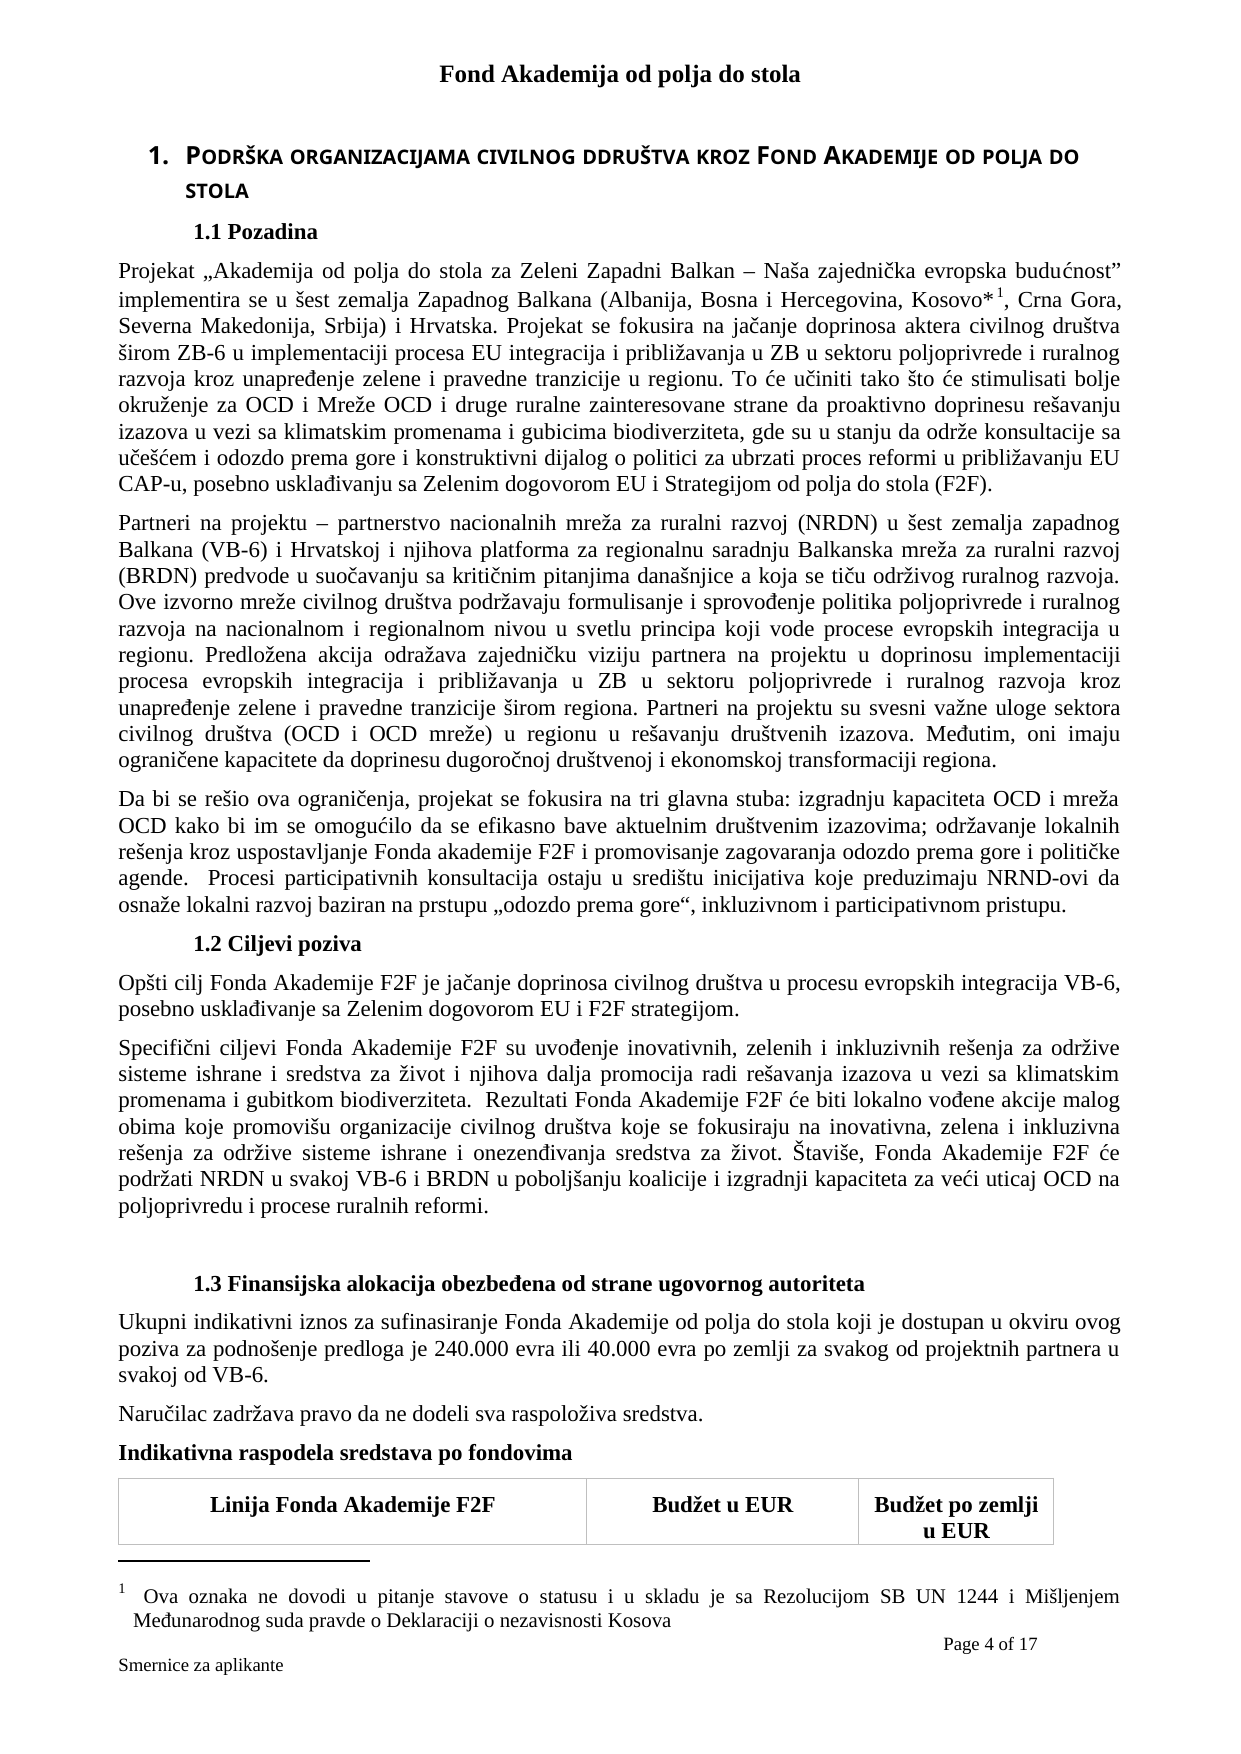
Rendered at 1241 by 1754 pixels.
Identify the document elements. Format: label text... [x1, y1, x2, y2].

text Da bi se rešio ova ograničenja, projekat se fokusira na tri glavna stuba: izgradnju kapaciteta OCD i mreža OCD kako bi im se omogućilo da se efikasno bave aktuelnim društvenim izazovima; održavanje lokalnih rešenja kroz uspostavljanje Fonda akademije F2F i promovisanje zagovaranja odozdo prema gore i političke agende. Procesi participativnih konsultacija ostaju u središtu inicijativa koje preduzimaju NRND-ovi da osnaže lokalni razvoj baziran na prstupu „odozdo prema gore“, inkluzivnom i participativnom pristupu. [118, 785, 1122, 917]
text Opšti cilj Fonda Akademije F2F je jačanje doprinosa civilnog društva u procesu evropskih integracija VB-6, posebno usklađivanje sa Zelenim dogovorom EU i F2F strategijom. [118, 968, 1122, 1021]
subtitle 1.3 Finansijska alokacija obezbeđena od strane ugovornog autoriteta [118, 1269, 1122, 1296]
table_header Budžet u EUR [587, 1479, 858, 1544]
text Naručilac zadržava pravo da ne dodeli sva raspoloživa sredstva. [118, 1400, 1122, 1426]
text Specifični ciljevi Fonda Akademije F2F su uvođenje inovativnih, zelenih i inkluzivnih rešenja za održive sisteme ishrane i sredstva za život i njihova dalja promocija radi rešavanja izazova u vezi sa klimatskim promenama i gubitkom biodiverziteta. Rezultati Fonda Akademije F2F će biti lokalno vođene akcije malog obima koje promovišu organizacije civilnog društva koje se fokusiraju na inovativna, zelena i inkluzivna rešenja za održive sisteme ishrane i onezenđivanja sredstva za život. Štaviše, Fonda Akademije F2F će podržati NRDN u svakoj VB-6 i BRDN u poboljšanju koalicije i izgradnji kapaciteta za veći uticaj OCD na poljoprivredu i procese ruralnih reformi. [118, 1034, 1122, 1218]
text Ukupni indikativni iznos za sufinasiranje Fonda Akademije od polja do stola koji je dostupan u okviru ovog poziva za podnošenje predloga je 240.000 evra ili 40.000 evra po zemlji za svakog od projektnih partnera u svakoj od VB-6. [118, 1308, 1122, 1387]
subtitle 1.1 Pozadina [118, 218, 1122, 245]
text Podrška organizacijama civilnog ddruštva kroz Fond Akademije od polja do stola [148, 138, 1122, 206]
text Projekat „Akademija od polja do stola za Zeleni Zapadni Balkan – Naša zajednička evropska budućnost” implementira se u šest zemalja Zapadnog Balkana (Albanija, Bosna i Hercegovina, Kosovo*, Crna Gora, Severna Makedonija, Srbija) i Hrvatska. Projekat se fokusira na jačanje doprinosa aktera civilnog društva širom ZB-6 u implementaciji procesa EU integracija i približavanja u ZB u sektoru poljoprivrede i ruralnog razvoja kroz unapređenje zelene i pravedne tranzicije u regionu. To će učiniti tako što će stimulisati bolje okruženje za OCD i Mreže OCD i druge ruralne zainteresovane strane da proaktivno doprinesu rešavanju izazova u vezi sa klimatskim promenama i gubicima biodiverziteta, gde su u stanju da održe konsultacije sa učešćem i odozdo prema gore i konstruktivni dijalog o politici za ubrzati proces reformi u približavanju EU CAP-u, posebno usklađivanju sa Zelenim dogovorom EU i Strategijom od polja do stola (F2F). [118, 257, 1122, 497]
subtitle 1.2 Ciljevi poziva [118, 930, 1122, 956]
table_header Budžet po zemlji u EUR [859, 1479, 1053, 1544]
text Partneri na projektu – partnerstvo nacionalnih mreža za ruralni razvoj (NRDN) u šest zemalja zapadnog Balkana (VB-6) i Hrvatskoj i njihova platforma za regionalnu saradnju Balkanska mreža za ruralni razvoj (BRDN) predvode u suočavanju sa kritičnim pitanjima današnjice a koja se tiču održivog ruralnog razvoja. Ove izvorno mreže civilnog društva podržavaju formulisanje i sprovođenje politika poljoprivrede i ruralnog razvoja na nacionalnom i regionalnom nivou u svetlu principa koji vode procese evropskih integracija u regionu. Predložena akcija odražava zajedničku viziju partnera na projektu u doprinosu implementaciji procesa evropskih integracija i približavanja u ZB u sektoru poljoprivrede i ruralnog razvoja kroz unapređenje zelene i pravedne tranzicije širom regiona. Partneri na projektu su svesni važne uloge sektora civilnog društva (OCD i OCD mreže) u regionu u rešavanju društvenih izazova. Međutim, oni imaju ograničene kapacitete da doprinesu dugoročnoj društvenoj i ekonomskoj transformaciji regiona. [118, 509, 1122, 773]
text Indikativna raspodela sredstava po fondovima [118, 1439, 1122, 1465]
table_header Linija Fonda Akademije F2F [119, 1479, 586, 1544]
